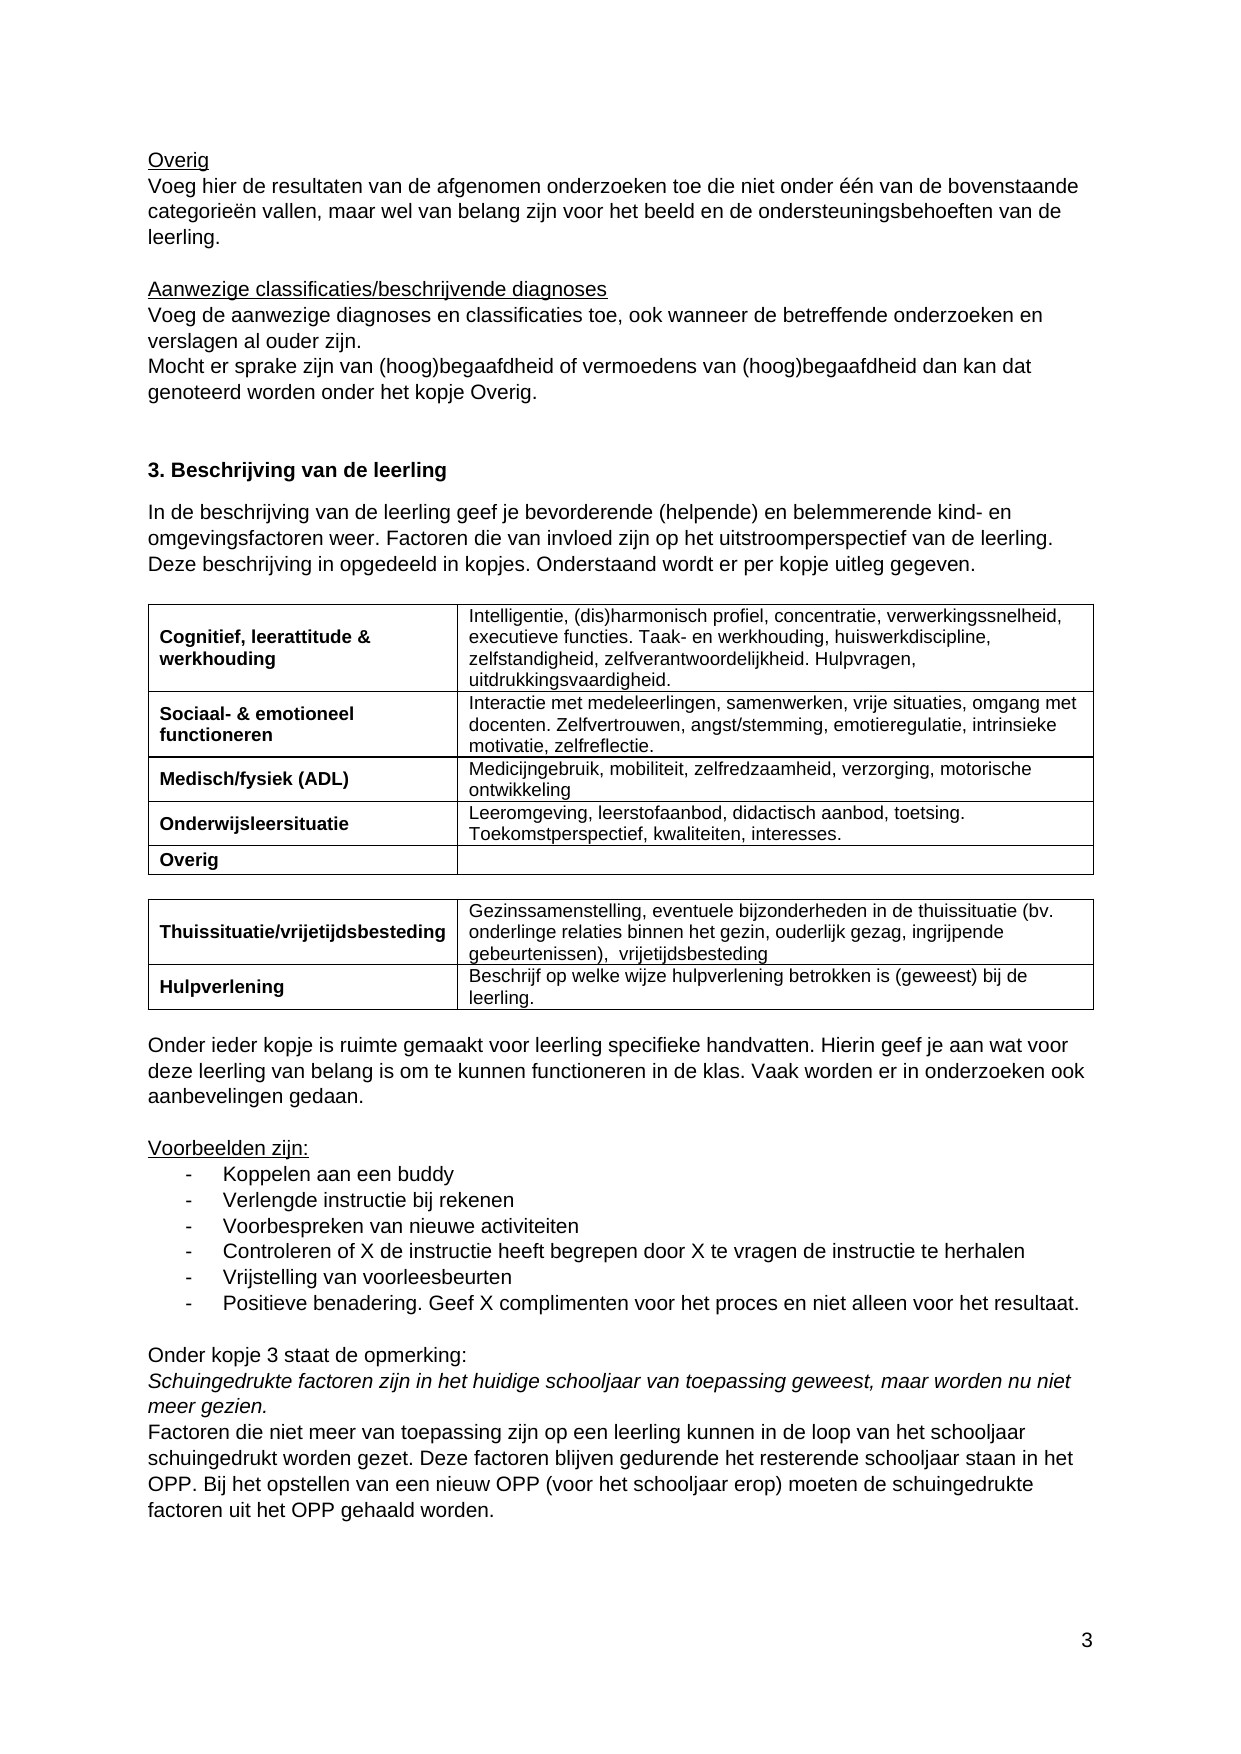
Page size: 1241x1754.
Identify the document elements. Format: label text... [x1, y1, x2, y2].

list Controleren of X de instructie heeft begrepen door X te vragen de instructie te herhalen [185, 1239, 1093, 1263]
text Factoren die niet meer van toepassing zijn op een leerling kunnen in de loop van het schooljaar schuingedrukt worden gezet. Deze factoren blijven gedurende het resterende schooljaar staan in het OPP. Bij het opstellen van een nieuw OPP (voor het schooljaar erop) moeten de schuingedrukte factoren uit het OPP gehaald worden. [148, 1420, 1093, 1522]
table_header Thuissituatie/vrijetijdsbesteding [149, 900, 457, 964]
table_header Cognitief, leerattitude & werkhouding [149, 605, 457, 691]
text In de beschrijving van de leerling geef je bevorderende (helpende) en belemmerende kind- en omgevingsfactoren weer. Factoren die van invloed zijn op het uitstroomperspectief van de leerling. Deze beschrijving in opgedeeld in kopjes. Onderstaand wordt er per kopje uitleg gegeven. [148, 500, 1093, 576]
table_header Gezinssamenstelling, eventuele bijzonderheden in de thuissituatie (bv. onderlinge relaties binnen het gezin, ouderlijk gezag, ingrijpende gebeurtenissen), vrijetijdsbesteding [458, 900, 1093, 964]
table_cell Medicijngebruik, mobiliteit, zelfredzaamheid, verzorging, motorische ontwikkeling [458, 758, 1093, 801]
list Voorbespreken van nieuwe activiteiten [185, 1213, 1093, 1237]
text Voeg hier de resultaten van de afgenomen onderzoeken toe die niet onder één van de bovenstaande categorieën vallen, maar wel van belang zijn voor het beeld en de ondersteuningsbehoeften van de leerling. [148, 173, 1093, 249]
text 3. Beschrijving van de leerling [148, 458, 1093, 482]
text Aanwezige classificaties/beschrijvende diagnoses [148, 277, 1093, 301]
table_cell Interactie met medeleerlingen, samenwerken, vrije situaties, omgang met docenten. Zelfvertrouwen, angst/stemming, emotieregulatie, intrinsieke motivatie, zelfreflectie. [458, 692, 1093, 756]
table_cell Leeromgeving, leerstofaanbod, didactisch aanbod, toetsing. Toekomstperspectief, kwaliteiten, interesses. [458, 802, 1093, 845]
list Vrijstelling van voorleesbeurten [185, 1265, 1093, 1289]
text Onder kopje 3 staat de opmerking: [148, 1343, 1093, 1367]
list Verlengde instructie bij rekenen [185, 1188, 1093, 1212]
table_cell Beschrijf op welke wijze hulpverlening betrokken is (geweest) bij de leerling. [458, 965, 1093, 1008]
list Koppelen aan een buddy [185, 1162, 1093, 1186]
text Mocht er sprake zijn van (hoog)begaafdheid of vermoedens van (hoog)begaafdheid dan kan dat genoteerd worden onder het kopje Overig. [148, 354, 1093, 404]
table_cell Medisch/fysiek (ADL) [149, 758, 457, 801]
table_cell Overig [149, 846, 457, 874]
text Overig [148, 148, 1093, 172]
text Voorbeelden zijn: [148, 1136, 1093, 1160]
text Onder ieder kopje is ruimte gemaakt voor leerling specifieke handvatten. Hierin geef je aan wat voor deze leerling van belang is om te kunnen functioneren in de klas. Vaak worden er in onderzoeken ook aanbevelingen gedaan. [148, 1033, 1093, 1108]
table_cell Hulpverlening [149, 965, 457, 1008]
table_cell [458, 846, 1093, 874]
list Positieve benadering. Geef X complimenten voor het proces en niet alleen voor het resultaat. [185, 1291, 1093, 1315]
table_header Intelligentie, (dis)harmonisch profiel, concentratie, verwerkingssnelheid, executieve functies. Taak- en werkhouding, huiswerkdiscipline, zelfstandigheid, zelfverantwoordelijkheid. Hulpvragen, uitdrukkingsvaardigheid. [458, 605, 1093, 691]
text Schuingedrukte factoren zijn in het huidige schooljaar van toepassing geweest, maar worden nu niet meer gezien. [148, 1368, 1093, 1418]
table_cell Onderwijsleersituatie [149, 802, 457, 845]
text Voeg de aanwezige diagnoses en classificaties toe, ook wanneer de betreffende onderzoeken en verslagen al ouder zijn. [148, 303, 1093, 352]
table_cell Sociaal- & emotioneel functioneren [149, 692, 457, 756]
